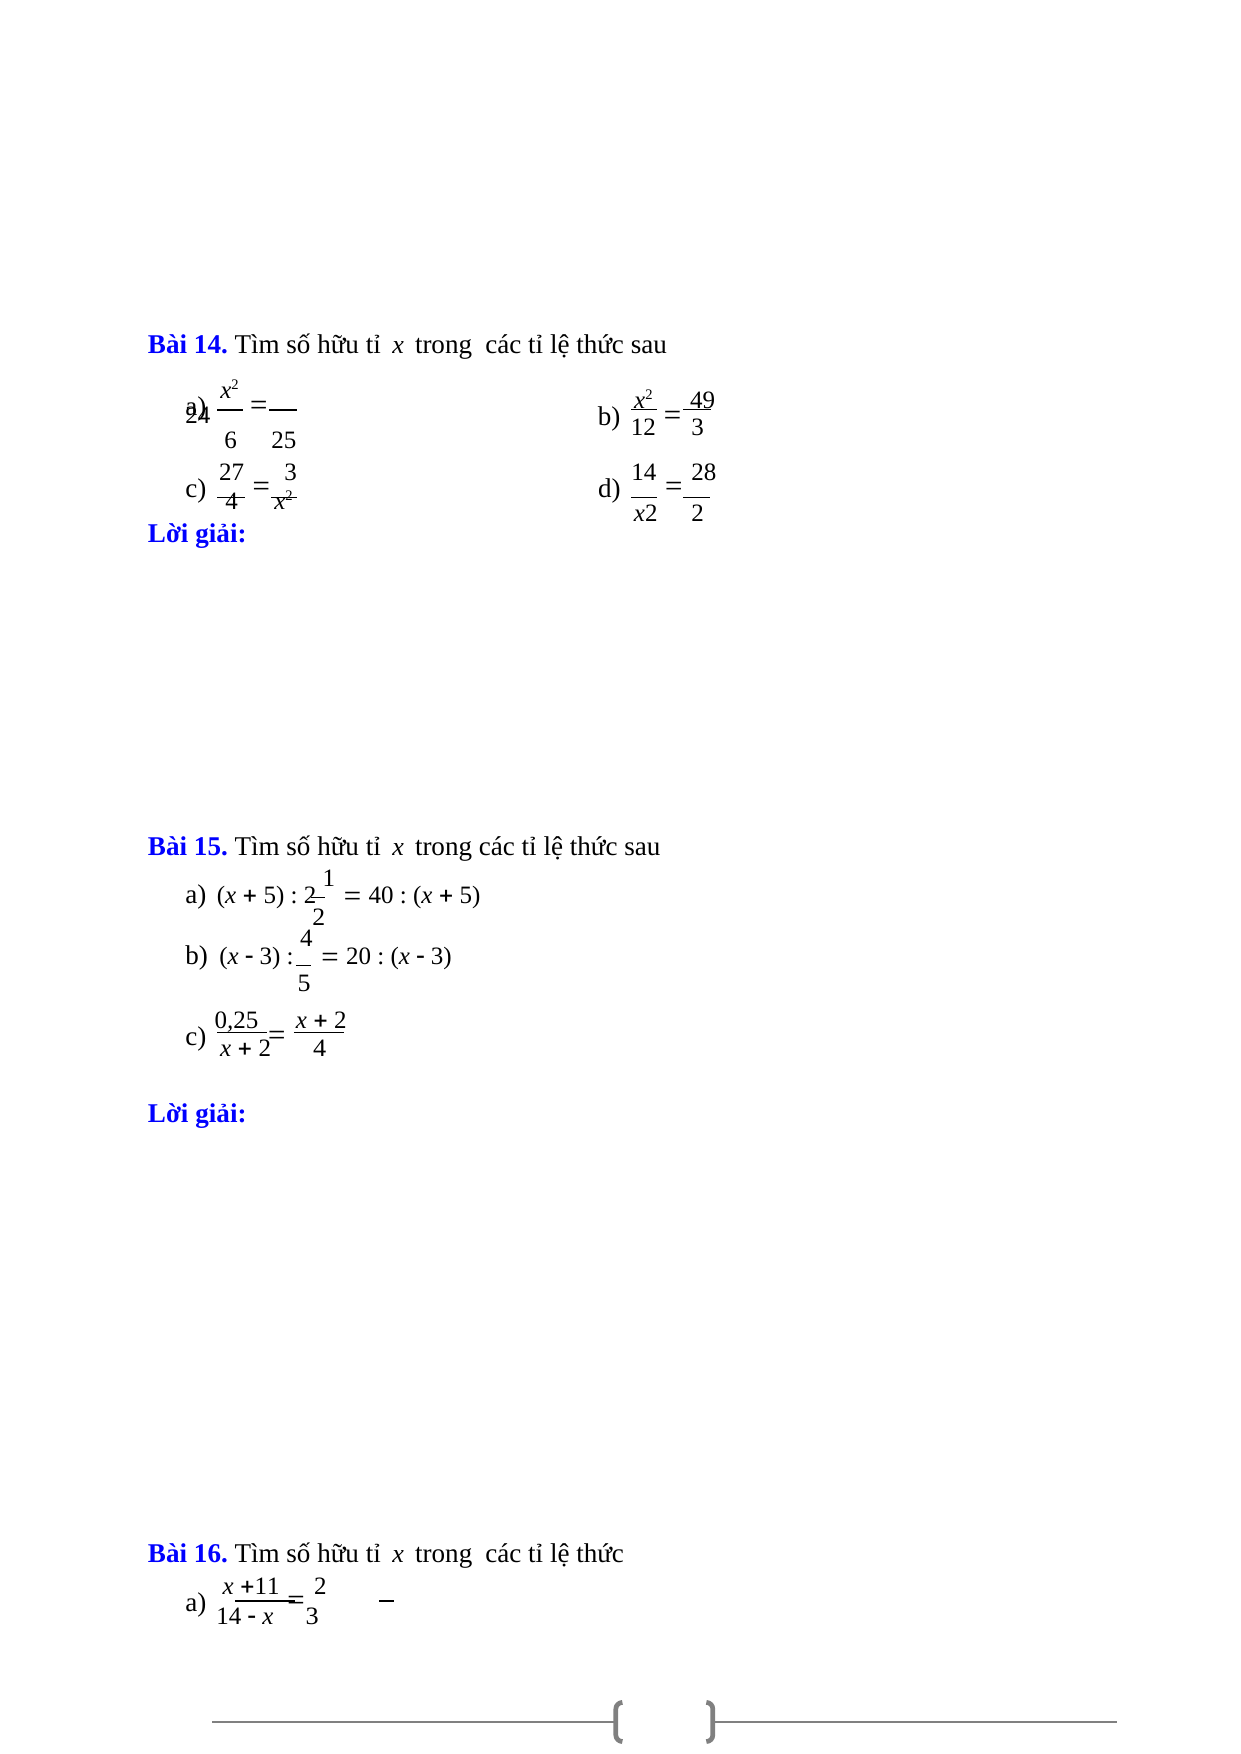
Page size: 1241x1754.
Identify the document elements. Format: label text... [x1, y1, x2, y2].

text x2 2 [634, 486, 1240, 527]
subtitle Lời giải: [148, 517, 298, 548]
text 4 x2 [225, 486, 298, 515]
text c) 0,25  x  2 [185, 1000, 1240, 1036]
text Bài 16. Tìm số hữu tỉ x trong các tỉ lệ thức [148, 1537, 1240, 1568]
text x  2 4 [220, 1036, 1240, 1061]
text 14  x 3 [216, 1601, 1240, 1631]
text 6 25 [224, 429, 301, 453]
text c) 27  3 d) 14  28 [185, 461, 1240, 485]
text a) x2  24 [185, 369, 301, 429]
subtitle Lời giải: [148, 1097, 1240, 1128]
text a) x 11  2 [185, 1575, 1240, 1599]
text 5 [297, 973, 1240, 997]
text b) x2  49 [598, 379, 1240, 416]
text 2 [312, 910, 1240, 929]
text Bài 15. Tìm số hữu tỉ x trong các tỉ lệ thức sau a) (x  5) : 2 1  40 : (x  5) [148, 812, 676, 910]
text 12 3 [631, 416, 1240, 441]
text Bài 14. Tìm số hữu tỉ x trong các tỉ lệ thức sau [148, 328, 1240, 359]
text b) (x  3) : 4  20 : (x  3) [185, 932, 1240, 973]
